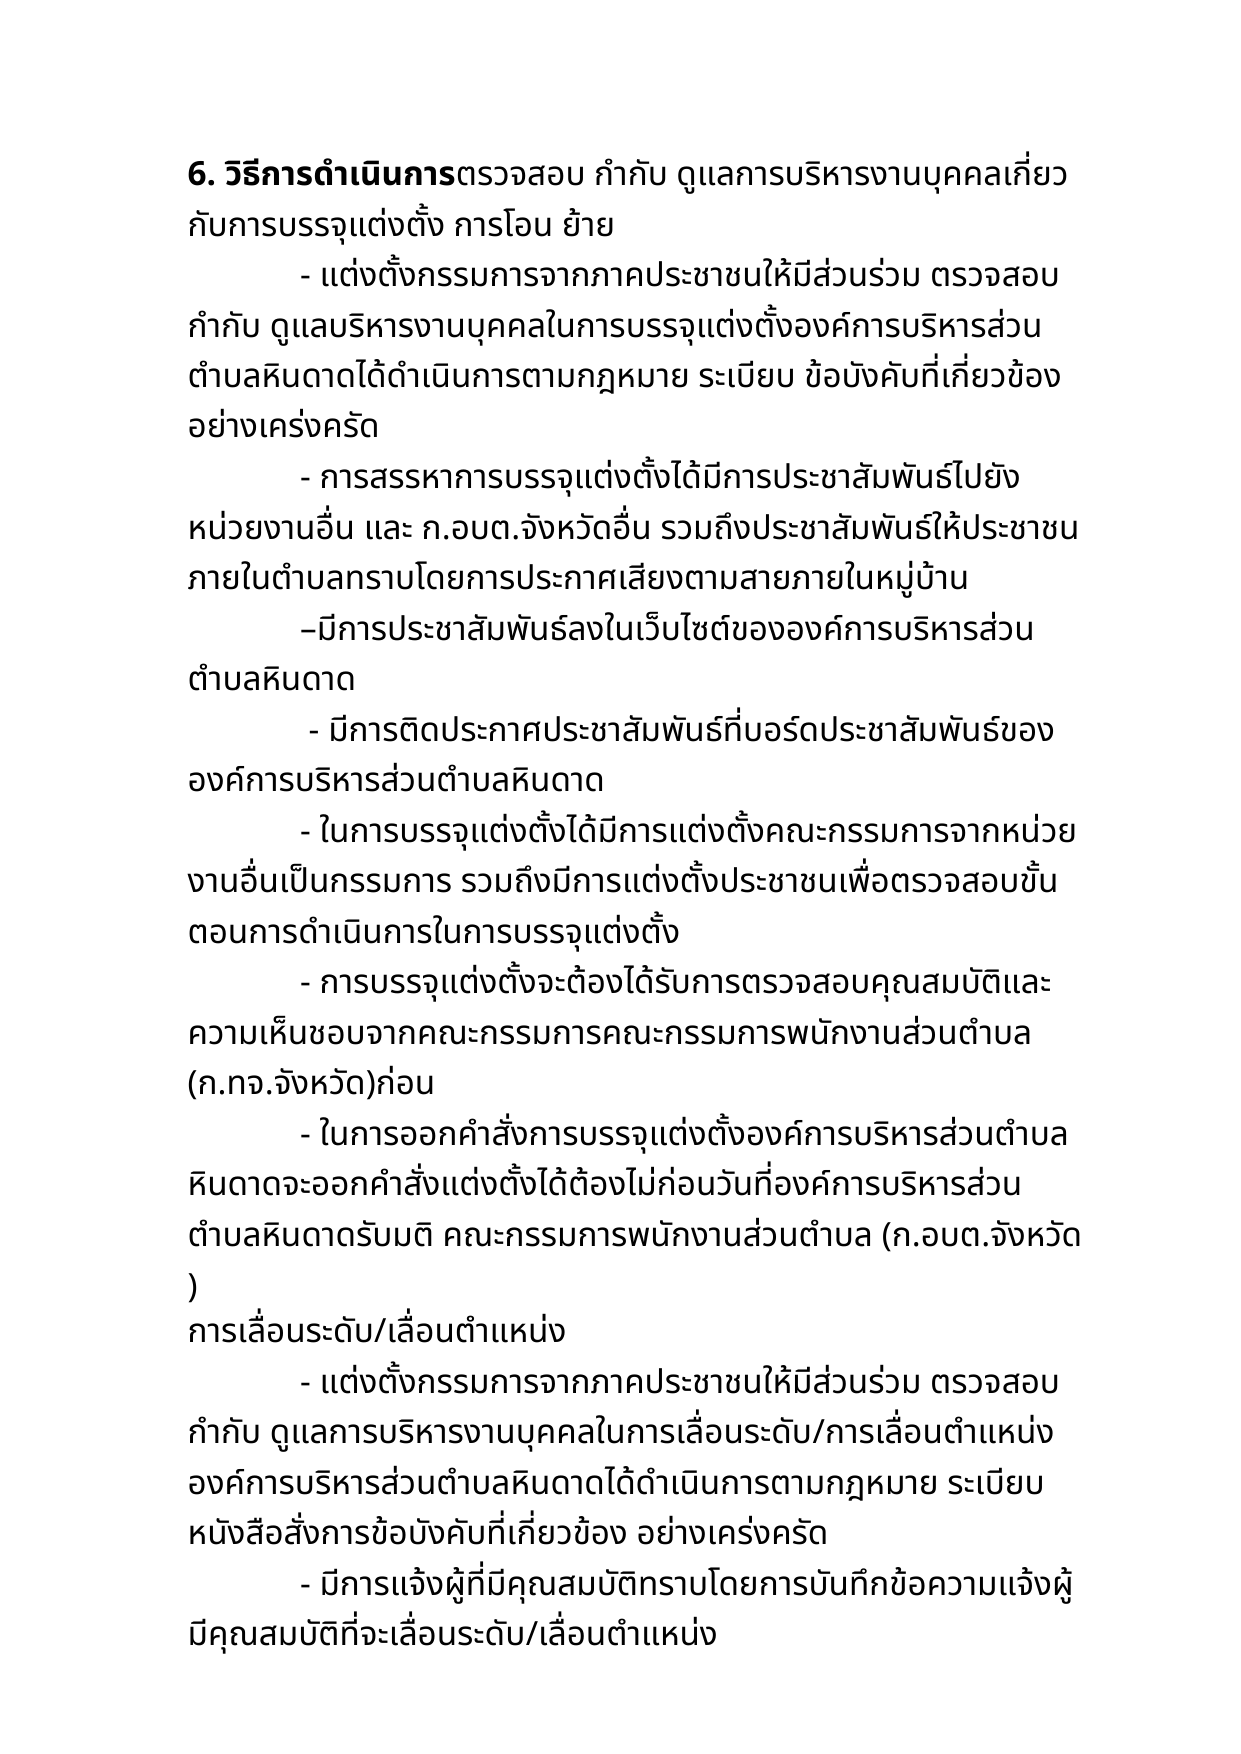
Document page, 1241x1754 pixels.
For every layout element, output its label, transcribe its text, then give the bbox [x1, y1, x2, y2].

text 6. วิธีการดําเนินการตรวจสอบ กํากับ ดูแลการบริหารงานบุคคลเกี่ยวกับการบรรจุแต่งตั้ง การโอน ย้าย [187, 150, 1090, 251]
text - แต่งตั้งกรรมการจากภาคประชาชนให้มีส่วนร่วม ตรวจสอบ กํากับ ดูแลบริหารงานบุคคลในการบรรจุแต่งตั้งองค์การบริหารส่วนตำบลหินดาดได้ดําเนินการตามกฎหมาย ระเบียบ ข้อบังคับที่เกี่ยวข้องอย่างเคร่งครัด [187, 251, 1090, 453]
text - มีการติดประกาศประชาสัมพันธ์ที่บอร์ดประชาสัมพันธ์ขององค์การบริหารส่วนตำบลหินดาด [187, 706, 1090, 807]
text –มีการประชาสัมพันธ์ลงในเว็บไซต์ขององค์การบริหารส่วนตำบลหินดาด [187, 604, 1090, 706]
text - แต่งตั้งกรรมการจากภาคประชาชนให้มีส่วนร่วม ตรวจสอบ กํากับ ดูแลการบริหารงานบุคคลในการเลื่อนระดับ/การเลื่อนตําแหน่ง องค์การบริหารส่วนตำบลหินดาดได้ดําเนินการตามกฎหมาย ระเบียบ หนังสือสั่งการข้อบังคับที่เกี่ยวข้อง อย่างเคร่งครัด [187, 1357, 1090, 1559]
text - ในการออกคําสั่งการบรรจุแต่งตั้งองค์การบริหารส่วนตำบลหินดาดจะออกคําสั่งแต่งตั้งได้ต้องไม่ก่อนวันที่องค์การบริหารส่วนตำบลหินดาดรับมติ คณะกรรมการพนักงานส่วนตำบล (ก.อบต.จังหวัด) [187, 1110, 1090, 1307]
text การเลื่อนระดับ/เลื่อนตําแหน่ง [187, 1307, 1090, 1357]
text - การบรรจุแต่งตั้งจะต้องได้รับการตรวจสอบคุณสมบัติและความเห็นชอบจากคณะกรรมการคณะกรรมการพนักงานส่วนตำบล (ก.ทจ.จังหวัด)ก่อน [187, 958, 1090, 1110]
text - ในการบรรจุแต่งตั้งได้มีการแต่งตั้งคณะกรรมการจากหน่วยงานอื่นเป็นกรรมการ รวมถึงมีการแต่งตั้งประชาชนเพื่อตรวจสอบขั้นตอนการดําเนินการในการบรรจุแต่งตั้ง [187, 807, 1090, 958]
text - การสรรหาการบรรจุแต่งตั้งได้มีการประชาสัมพันธ์ไปยังหน่วยงานอื่น และ ก.อบต.จังหวัดอื่น รวมถึงประชาสัมพันธ์ให้ประชาชนภายในตําบลทราบโดยการประกาศเสียงตามสายภายในหมู่บ้าน [187, 453, 1090, 604]
text - มีการแจ้งผู้ที่มีคุณสมบัติทราบโดยการบันทึกข้อความแจ้งผู้มีคุณสมบัติที่จะเลื่อนระดับ/เลื่อนตําแหน่ง [187, 1559, 1090, 1661]
